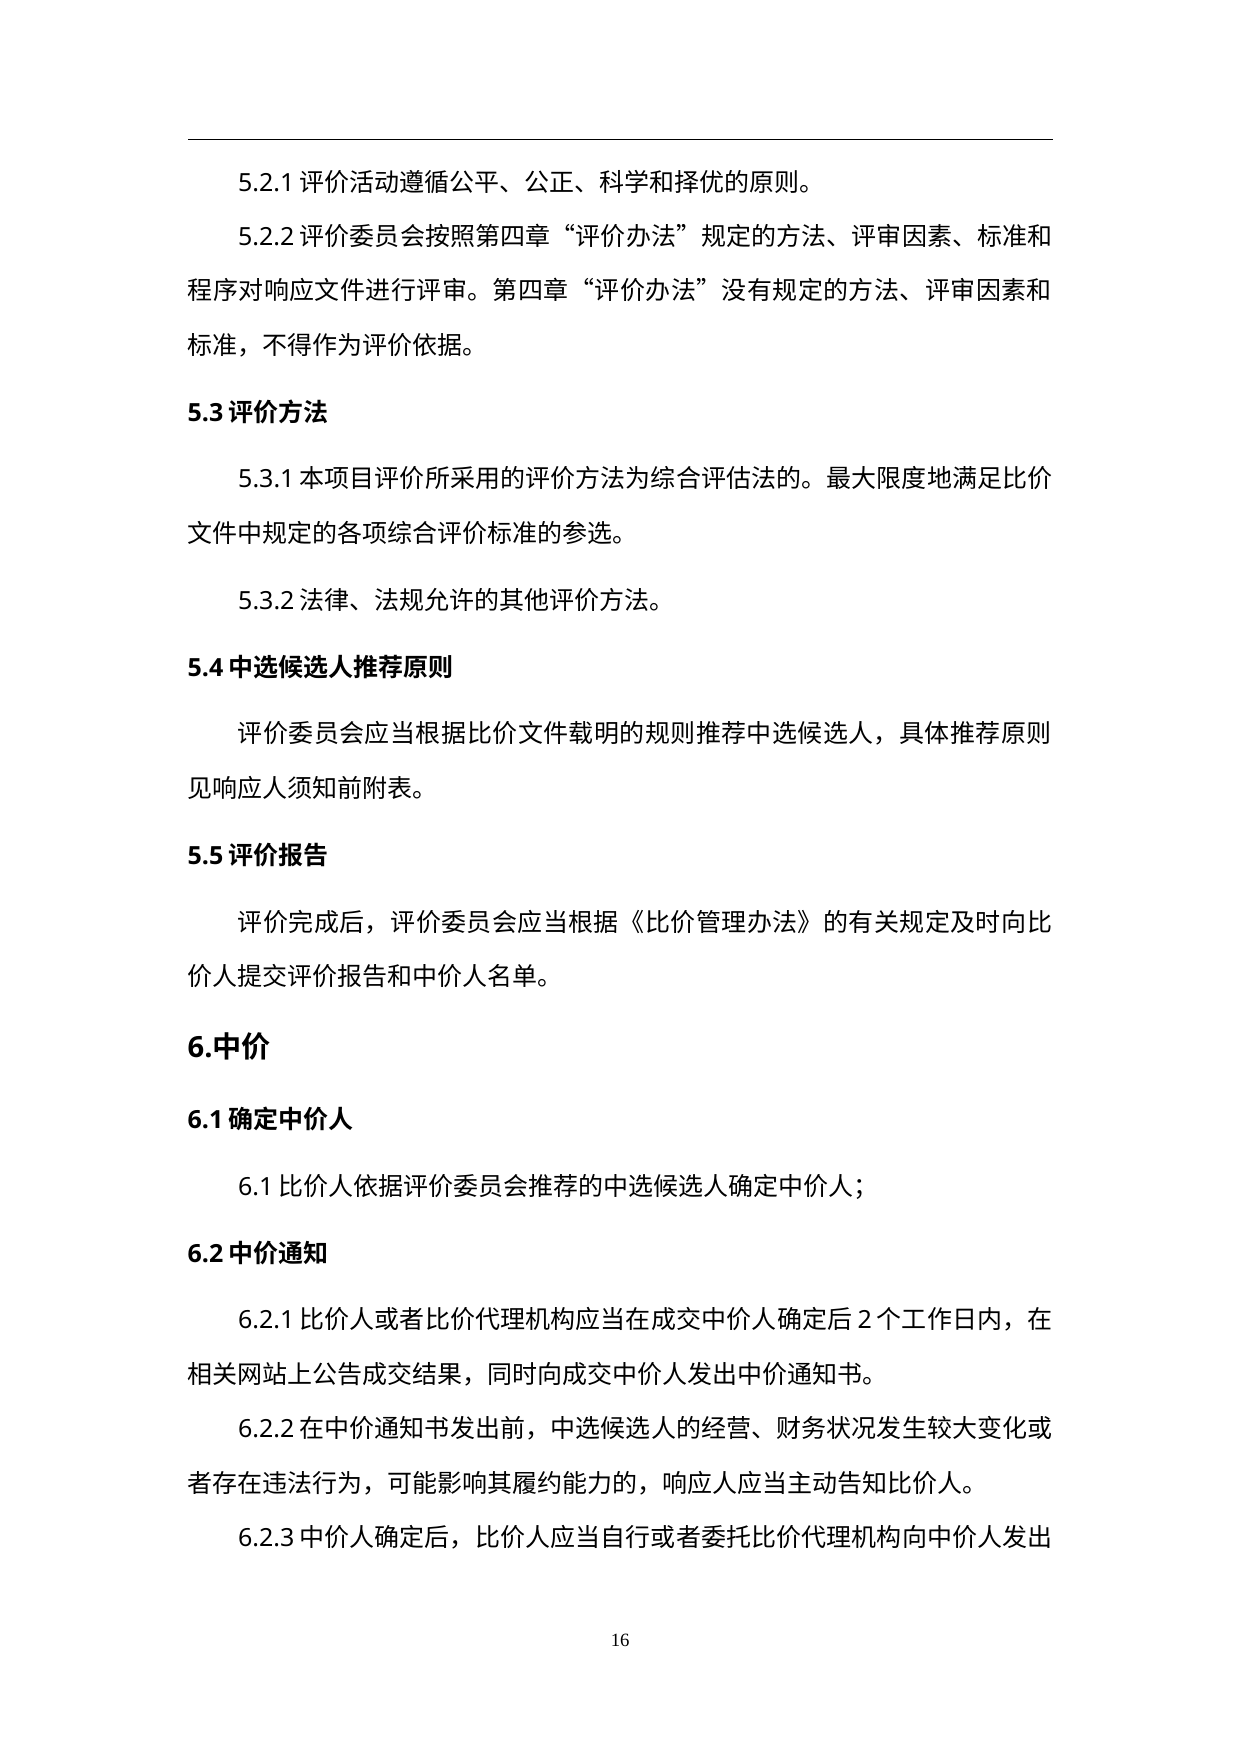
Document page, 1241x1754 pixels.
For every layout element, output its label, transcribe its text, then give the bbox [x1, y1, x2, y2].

text 评价委员会应当根据比价文件载明的规则推荐中选候选人，具体推荐原则见响应人须知前附表。 [187, 714, 1053, 804]
text 评价完成后，评价委员会应当根据《比价管理办法》的有关规定及时向比价人提交评价报告和中价人名单。 [187, 902, 1053, 993]
title 5.5评价报告 [187, 835, 1053, 871]
title 6.1确定中价人 [187, 1099, 1053, 1136]
title 5.3评价方法 [187, 392, 1053, 428]
title 5.4中选候选人推荐原则 [187, 647, 1053, 683]
title 6.2中价通知 [187, 1233, 1053, 1269]
text 5.3.1本项目评价所采用的评价方法为综合评估法的。最大限度地满足比价文件中规定的各项综合评价标准的参选。 [187, 459, 1053, 549]
text 6.2.1比价人或者比价代理机构应当在成交中价人确定后2个工作日内，在相关网站上公告成交结果，同时向成交中价人发出中价通知书。 [187, 1300, 1053, 1391]
text 5.2.2评价委员会按照第四章“评价办法”规定的方法、评审因素、标准和程序对响应文件进行评审。第四章“评价办法”没有规定的方法、评审因素和标准，不得作为评价依据。 [187, 216, 1053, 361]
text 5.2.1评价活动遵循公平、公正、科学和择优的原则。 [187, 162, 1053, 198]
text 6.2.2在中价通知书发出前，中选候选人的经营、财务状况发生较大变化或者存在违法行为，可能影响其履约能力的，响应人应当主动告知比价人。 [187, 1409, 1053, 1499]
title 6.中价 [187, 1023, 1053, 1066]
text 6.1比价人依据评价委员会推荐的中选候选人确定中价人； [187, 1166, 1053, 1202]
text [187, 1517, 1053, 1554]
text 5.3.2法律、法规允许的其他评价方法。 [187, 580, 1053, 616]
